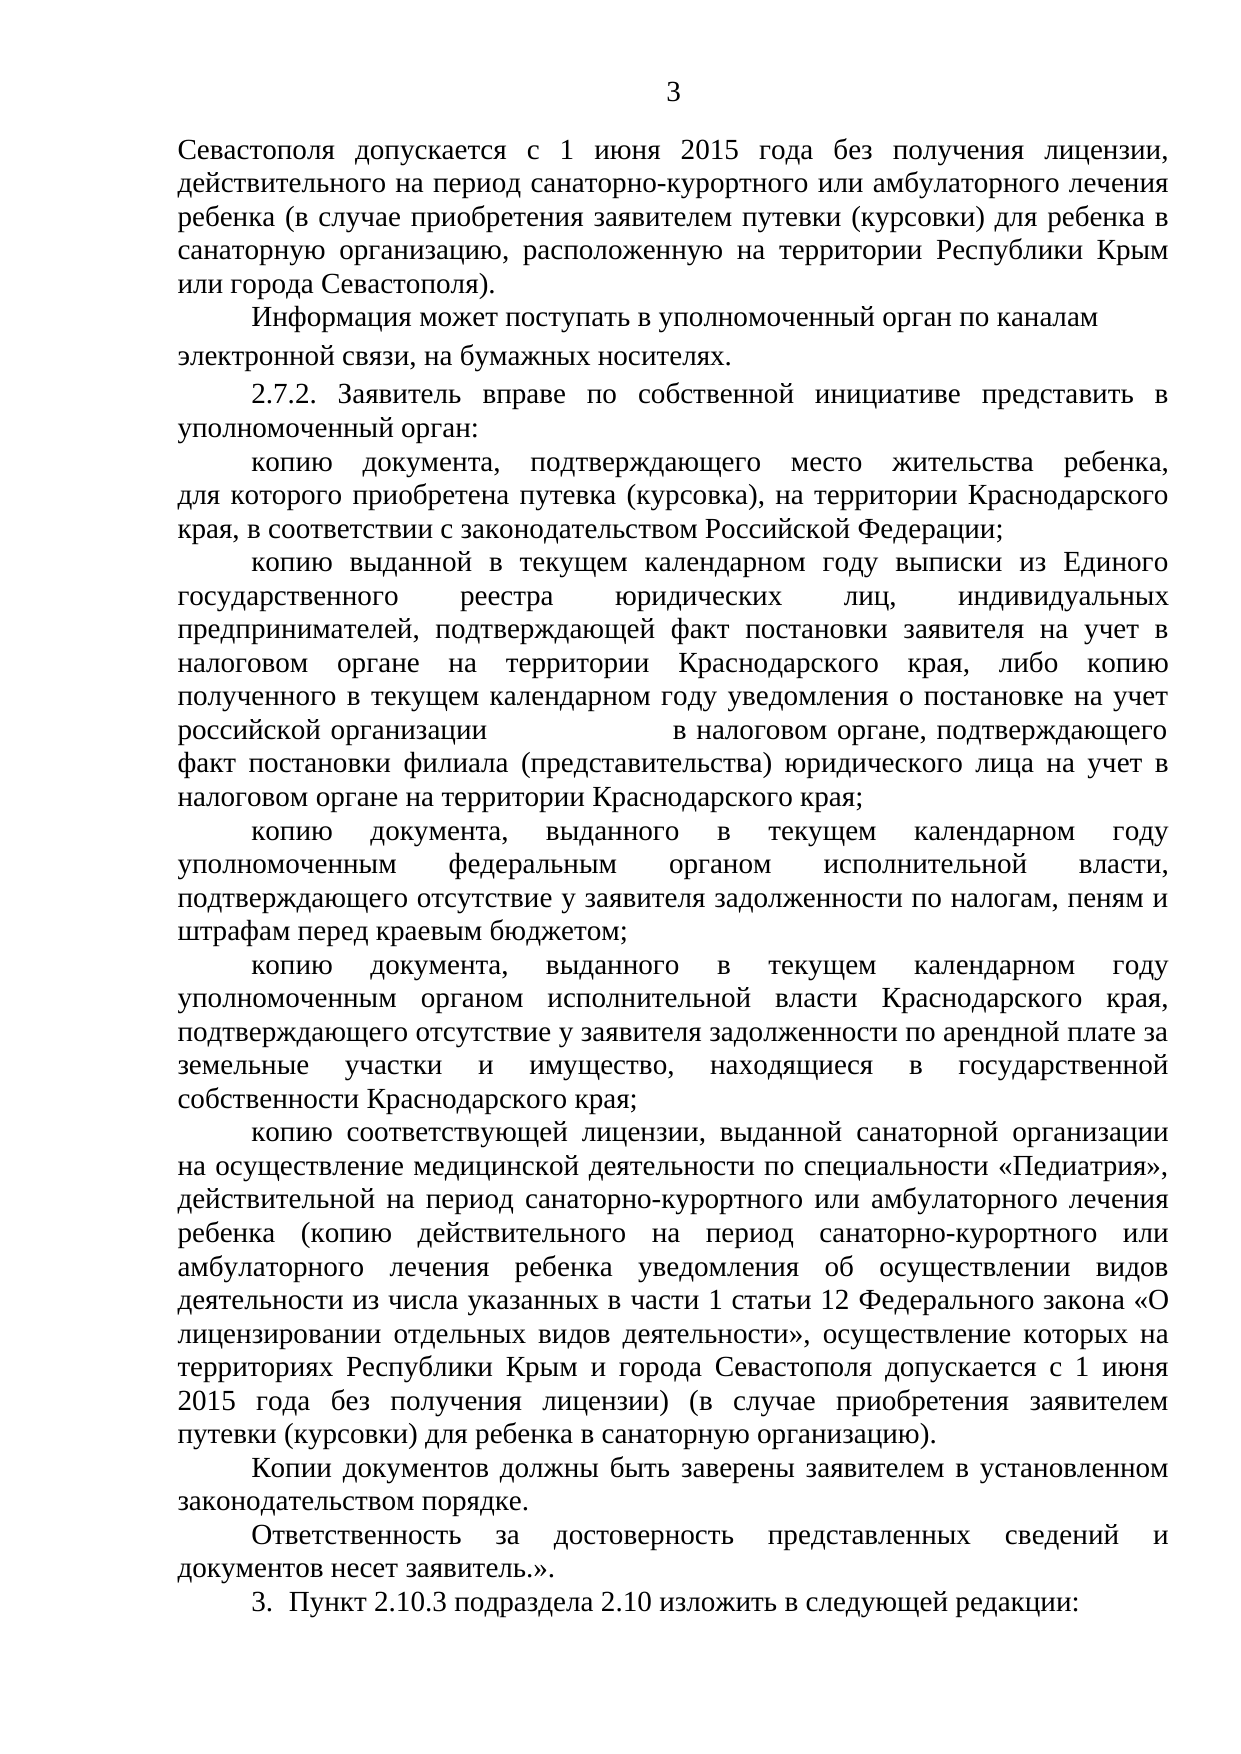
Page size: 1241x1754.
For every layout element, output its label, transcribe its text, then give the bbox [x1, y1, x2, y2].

text Копии документов должны быть заверены заявителем в установленном законодательством порядке. [177, 1450, 1169, 1517]
text копию документа, выданного в текущем календарном году уполномоченным органом исполнительной власти Краснодарского края, подтверждающего отсутствие у заявителя задолженности по арендной плате за земельные участки и имущество, находящиеся в государственной собственности Краснодарского края; [177, 947, 1169, 1114]
text Информация может поступать в уполномоченный орган по каналам электронной связи, на бумажных носителях. [177, 299, 1169, 372]
text копию соответствующей лицензии, выданной санаторной организации на осуществление медицинской деятельности по специальности «Педиатрия», действительной на период санаторно-курортного или амбулаторного лечения ребенка (копию действительного на период санаторно-курортного или амбулаторного лечения ребенка уведомления об осуществлении видов деятельности из числа указанных в части 1 статьи 12 Федерального закона «О лицензировании отдельных видов деятельности», осуществление которых на территориях Республики Крым и города Севастополя допускается с 1 июня 2015 года без получения лицензии) (в случае приобретения заявителем путевки (курсовки) для ребенка в санаторную организацию). [177, 1114, 1169, 1450]
text копию документа, выданного в текущем календарном году уполномоченным федеральным органом исполнительной власти, подтверждающего отсутствие у заявителя задолженности по налогам, пеням и штрафам перед краевым бюджетом; [177, 813, 1169, 947]
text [177, 132, 1169, 299]
text копию документа, подтверждающего место жительства ребенка, для которого приобретена путевка (курсовка), на территории Краснодарского края, в соответствии с законодательством Российской Федерации; [177, 444, 1169, 544]
text 2.7.2. Заявитель вправе по собственной инициативе представить в уполномоченный орган: [177, 377, 1169, 444]
list Пункт 2.10.3 подраздела 2.10 изложить в следующей редакции: [251, 1584, 1169, 1618]
text Ответственность за достоверность представленных сведений и документов несет заявитель.». [177, 1517, 1169, 1584]
text копию выданной в текущем календарном году выписки из Единого государственного реестра юридических лиц, индивидуальных предпринимателей, подтверждающей факт постановки заявителя на учет в налоговом органе на территории Краснодарского края, либо копию полученного в текущем календарном году уведомления о постановке на учет российской организации в налоговом органе, подтверждающего факт постановки филиала (представительства) юридического лица на учет в налоговом органе на территории Краснодарского края; [177, 544, 1169, 813]
